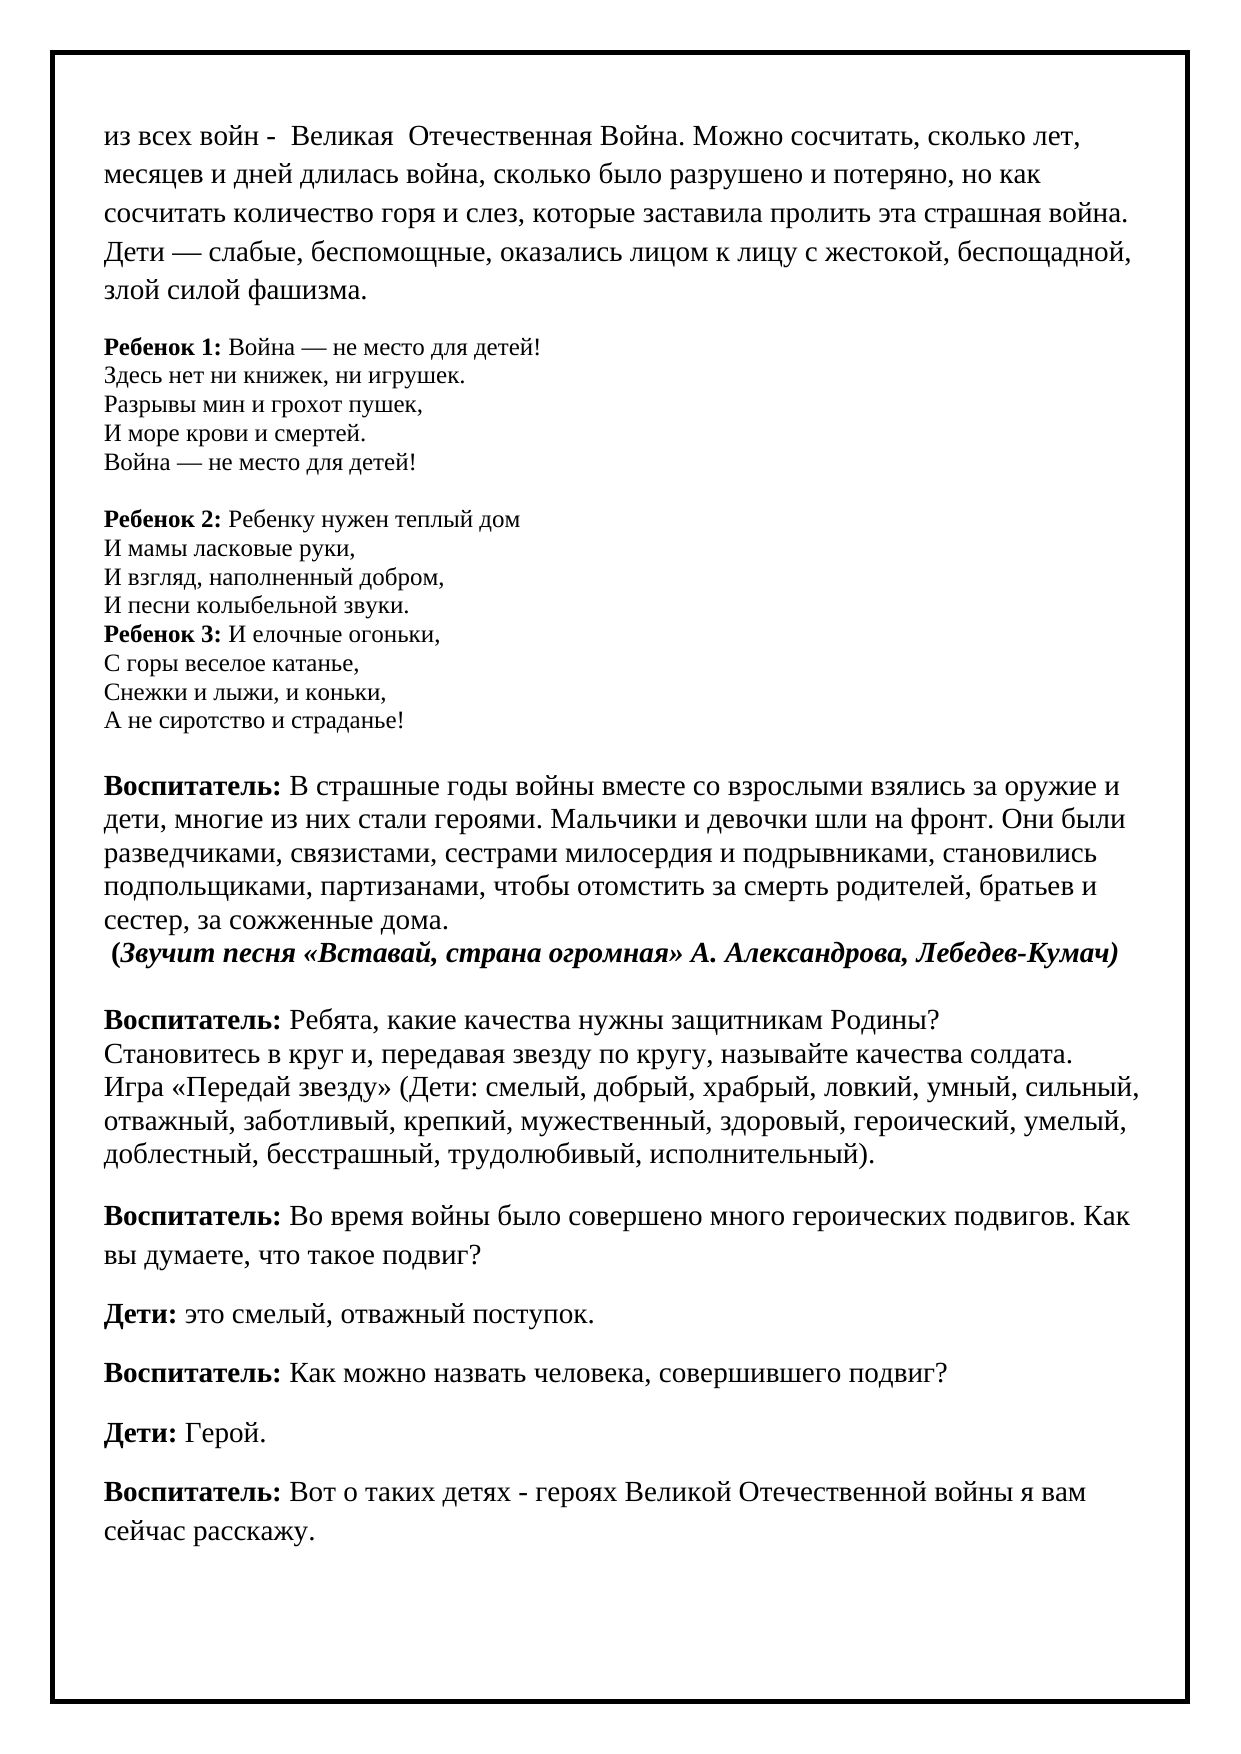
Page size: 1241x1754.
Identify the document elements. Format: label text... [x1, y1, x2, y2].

text А не сиротство и страданье! [103, 705, 1152, 734]
text Здесь нет ни книжек, ни игрушек. [103, 360, 1152, 389]
text И песни колыбельной звуки. [103, 590, 1152, 619]
text Воспитатель: Вот о таких детях - героях Великой Отечественной войны я вам сейчас расскажу. [103, 1474, 1152, 1546]
text Игра «Передай звезду» (Дети: смелый, добрый, храбрый, ловкий, умный, сильный, отважный, заботливый, крепкий, мужественный, здоровый, героический, умелый, доблестный, бесстрашный, трудолюбивый, исполнительный). [103, 1069, 1152, 1198]
text Воспитатель: В страшные годы войны вместе со взрослыми взялись за оружие и дети, многие из них стали героями. Мальчики и девочки шли на фронт. Они были разведчиками, связистами, сестрами милосердия и подрывниками, становились подпольщиками, партизанами, чтобы отомстить за смерть родителей, братьев и сестер, за сожженные дома. [103, 768, 1152, 935]
text Воспитатель: Как можно назвать человека, совершившего подвиг? [103, 1356, 1152, 1389]
text (Звучит песня «Вставай, страна огромная» А. Александрова, Лебедев-Кумач) [103, 935, 1152, 969]
text Ребенок 3: И елочные огоньки, [103, 619, 1152, 648]
text Ребенок 2: Ребенку нужен теплый дом [103, 504, 1152, 533]
text Снежки и лыжи, и коньки, [103, 677, 1152, 705]
text Ребенок 1: Война — не место для детей! [103, 332, 1152, 360]
text Воспитатель: Во время войны было совершено много героических подвигов. Как вы думаете, что такое подвиг? [103, 1198, 1152, 1270]
text И мамы ласковые руки, [103, 533, 1152, 562]
text Дети: это смелый, отважный поступок. [103, 1296, 1152, 1330]
text Дети: Герой. [103, 1415, 1152, 1448]
text Становитесь в круг и, передавая звезду по кругу, называйте качества солдата. [103, 1036, 1152, 1069]
text С горы веселое катанье, [103, 648, 1152, 677]
text И море крови и смертей. [103, 418, 1152, 447]
text И взгляд, наполненный добром, [103, 562, 1152, 590]
text Разрывы мин и грохот пушек, [103, 389, 1152, 418]
text Воспитатель: Ребята, какие качества нужны защитникам Родины? [103, 1002, 1152, 1036]
text Война — не место для детей! [103, 447, 1152, 475]
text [103, 118, 1152, 306]
